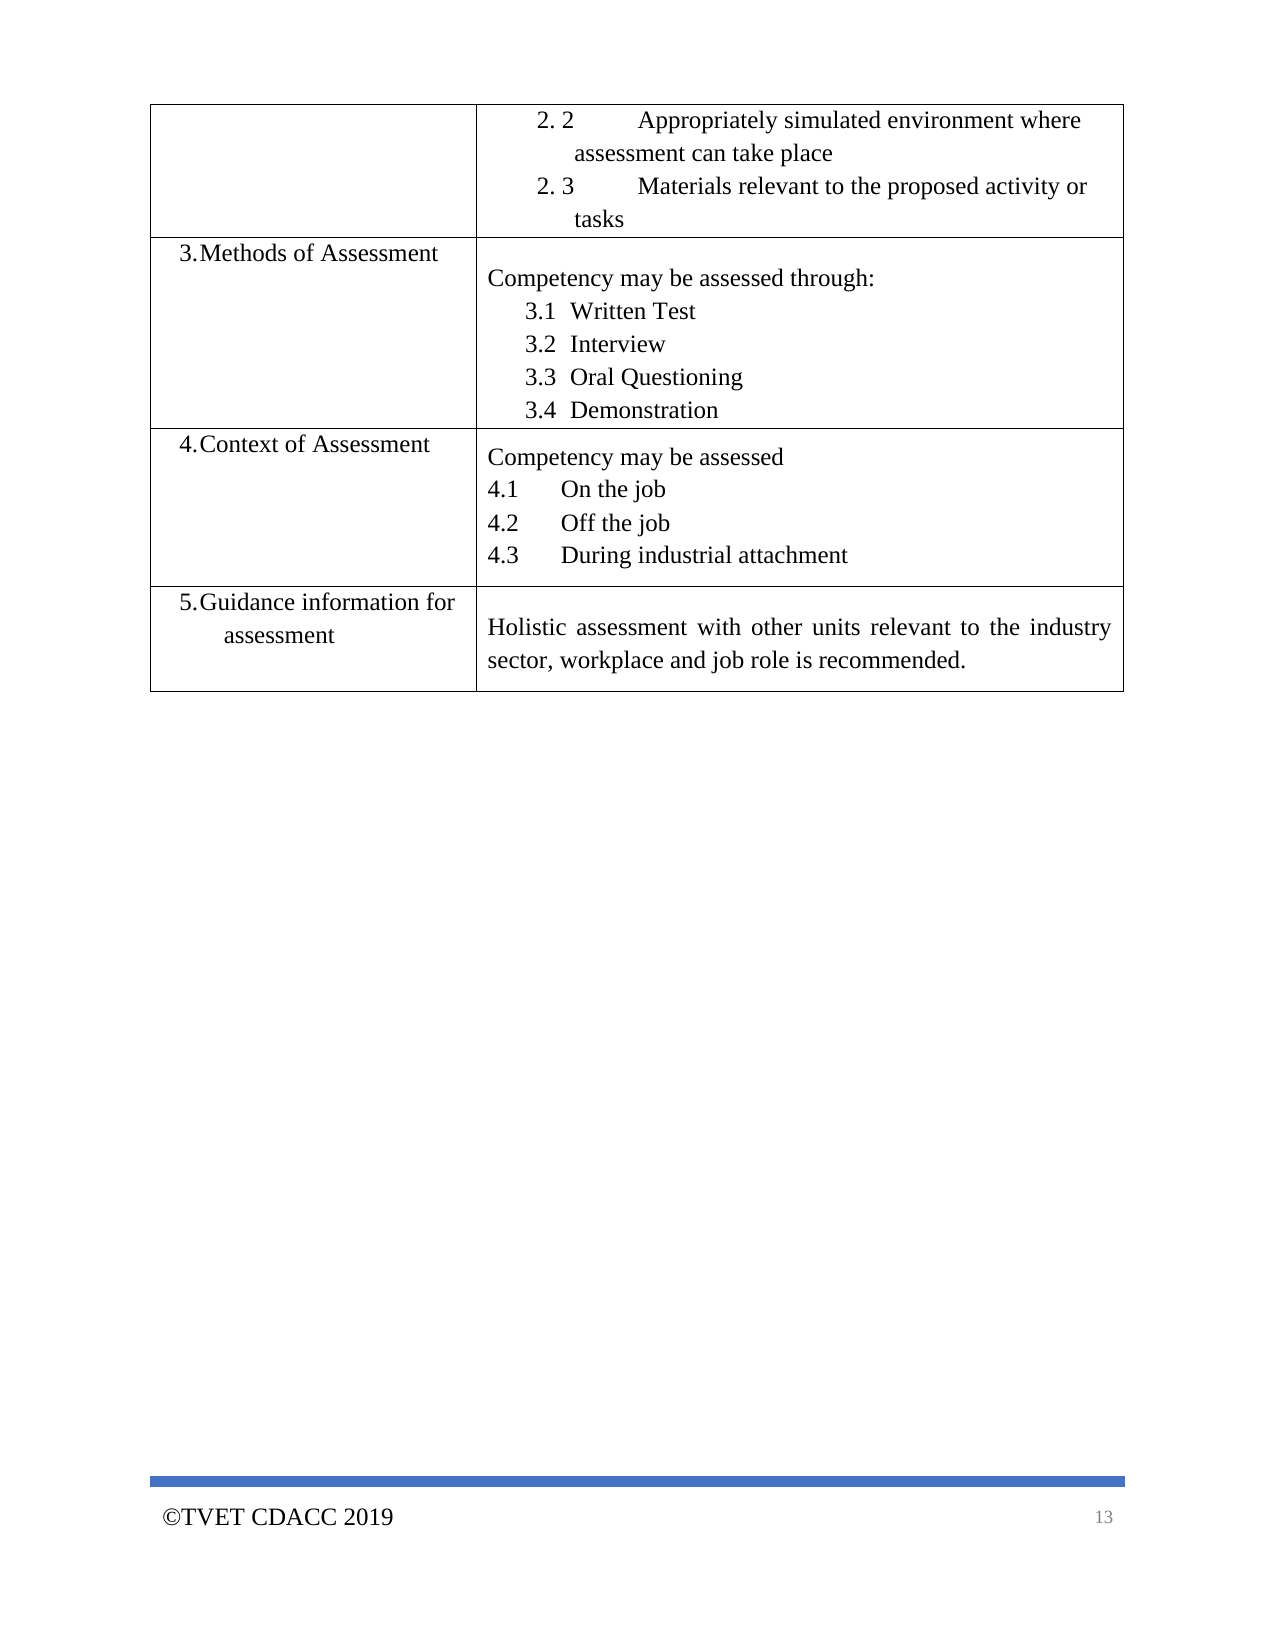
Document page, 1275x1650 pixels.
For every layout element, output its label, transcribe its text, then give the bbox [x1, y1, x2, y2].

table_cell Holistic assessment with other units relevant to the industry sector, workplace and job role is recommended. [477, 587, 1123, 691]
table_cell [151, 105, 476, 237]
table_cell Guidance information for assessment [151, 587, 476, 691]
table_cell Competency may be assessed through: Written Test Interview Oral Questioning Demonstration [477, 238, 1123, 428]
table_cell Competency may be assessed 4.1 On the job 4.2 Off the job 4.3 During industrial attachment [477, 429, 1123, 586]
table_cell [477, 105, 1123, 237]
table_cell Context of Assessment [151, 429, 476, 586]
table_cell Methods of Assessment [151, 238, 476, 428]
